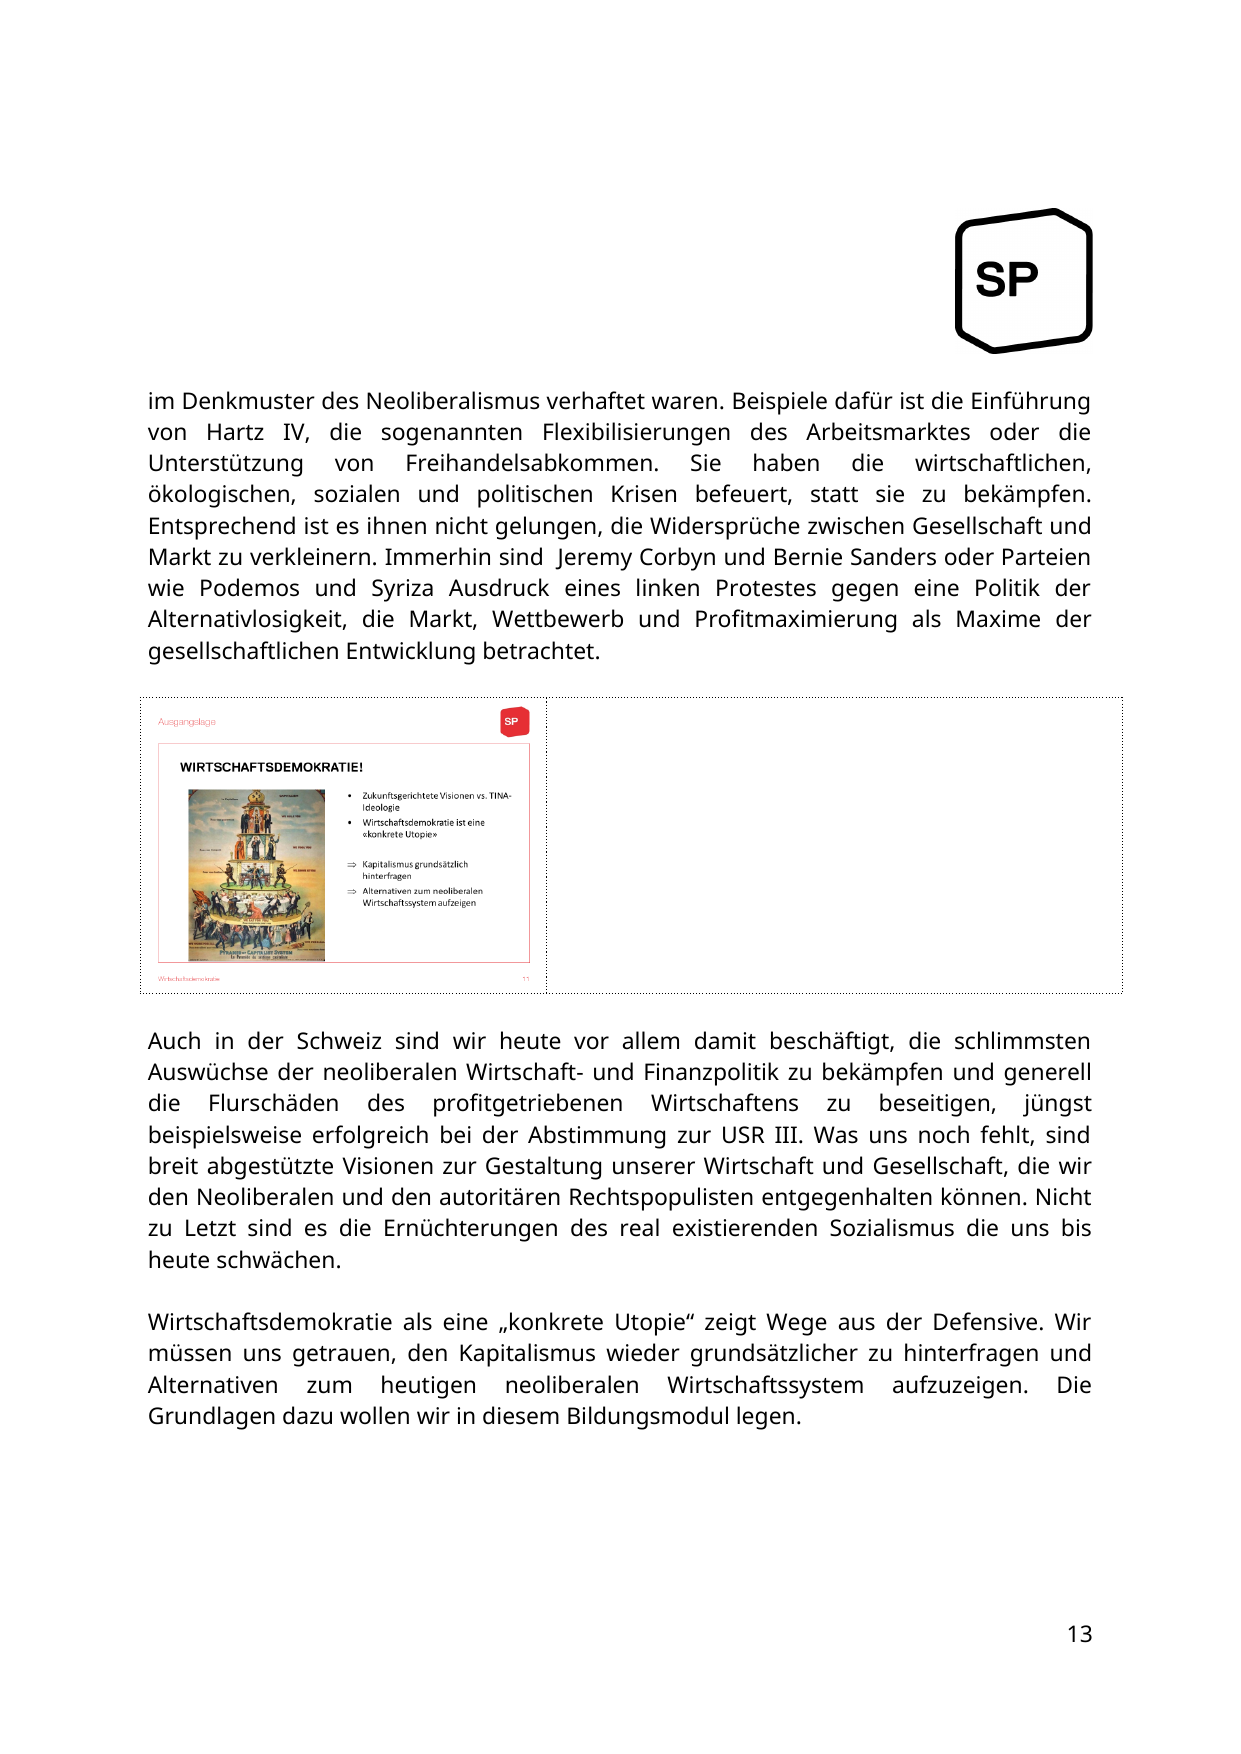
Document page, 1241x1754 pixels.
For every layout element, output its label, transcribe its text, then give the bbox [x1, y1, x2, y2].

picture [955, 208, 1093, 354]
table_header [546, 697, 1122, 992]
table_header [140, 697, 149, 992]
text Wirtschaftsdemokratie als eine „konkrete Utopie“ zeigt Wege aus der Defensive. Wir müssen uns getrauen, den Kapitalismus wieder grundsätzlicher zu hinterfragen und Alternativen zum heutigen neoliberalen Wirtschaftssystem aufzuzeigen. Die Grundlagen dazu wollen wir in diesem Bildungsmodul legen. [148, 1306, 1093, 1431]
picture [147, 698, 539, 992]
text Auch in der Schweiz sind wir heute vor allem damit beschäftigt, die schlimmsten Auswüchse der neoliberalen Wirtschaft- und Finanzpolitik zu bekämpfen und generell die Flurschäden des profitgetriebenen Wirtschaftens zu beseitigen, jüngst beispielsweise erfolgreich bei der Abstimmung zur USR III. Was uns noch fehlt, sind breit abgestützte Visionen zur Gestaltung unserer Wirtschaft und Gesellschaft, die wir den Neoliberalen und den autoritären Rechtspopulisten entgegenhalten können. Nicht zu Letzt sind es die Ernüchterungen des real existierenden Sozialismus die uns bis heute schwächen. [148, 1025, 1093, 1275]
table_header [538, 697, 546, 992]
